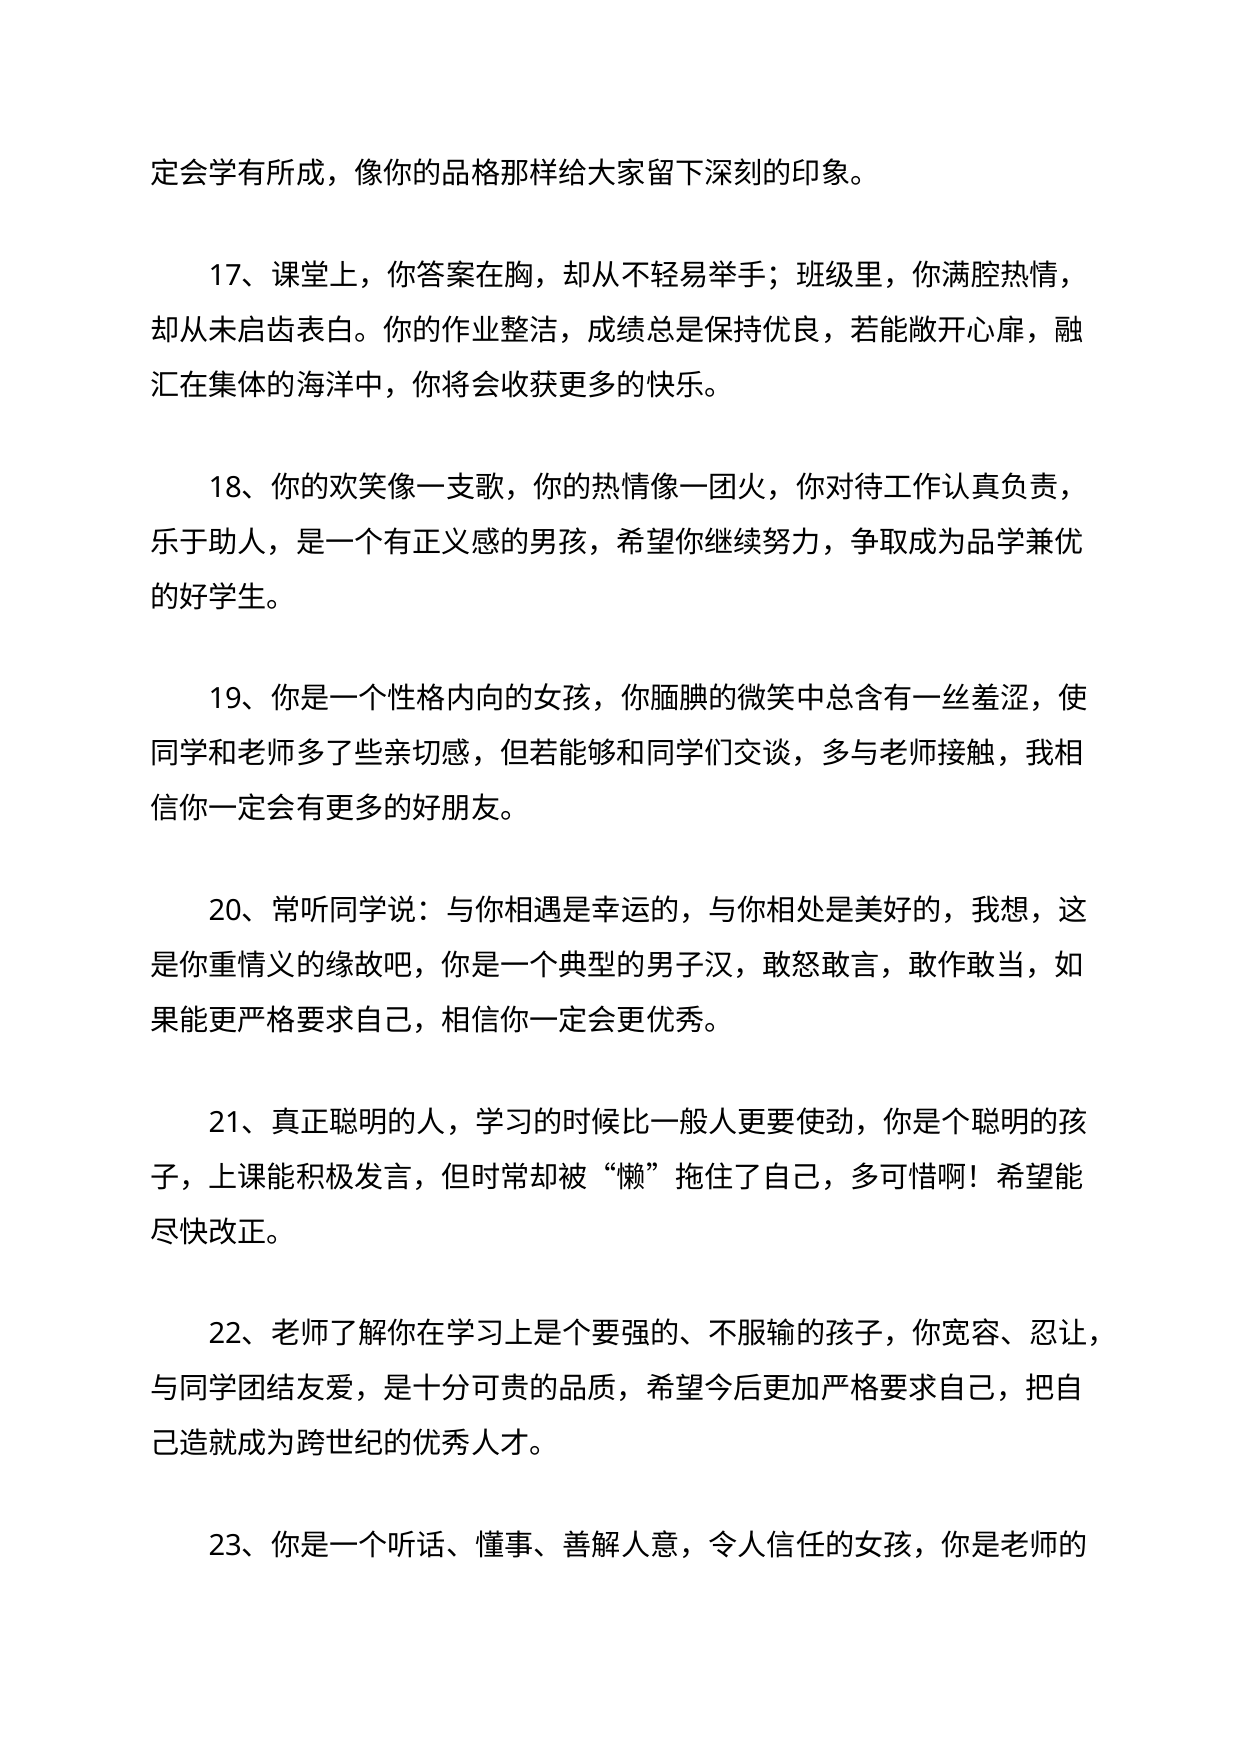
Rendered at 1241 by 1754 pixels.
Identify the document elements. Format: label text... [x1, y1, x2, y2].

text 20、常听同学说：与你相遇是幸运的，与你相处是美好的，我想，这是你重情义的缘故吧，你是一个典型的男子汉，敢怒敢言，敢作敢当，如果能更严格要求自己，相信你一定会更优秀。 [150, 887, 1090, 1039]
text 18、你的欢笑像一支歌，你的热情像一团火，你对待工作认真负责，乐于助人，是一个有正义感的男孩，希望你继续努力，争取成为品学兼优的好学生。 [150, 463, 1090, 616]
text 19、你是一个性格内向的女孩，你腼腆的微笑中总含有一丝羞涩，使同学和老师多了些亲切感，但若能够和同学们交谈，多与老师接触，我相信你一定会有更多的好朋友。 [150, 675, 1090, 827]
text 22、老师了解你在学习上是个要强的、不服输的孩子，你宽容、忍让，与同学团结友爱，是十分可贵的品质，希望今后更加严格要求自己，把自己造就成为跨世纪的优秀人才。 [150, 1310, 1090, 1462]
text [150, 150, 1090, 192]
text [150, 1522, 1090, 1564]
text 21、真正聪明的人，学习的时候比一般人更要使劲，你是个聪明的孩子，上课能积极发言，但时常却被“懒”拖住了自己，多可惜啊！希望能尽快改正。 [150, 1098, 1090, 1251]
text 17、课堂上，你答案在胸，却从不轻易举手；班级里，你满腔热情，却从未启齿表白。你的作业整洁，成绩总是保持优良，若能敞开心扉，融汇在集体的海洋中，你将会收获更多的快乐。 [150, 252, 1090, 404]
